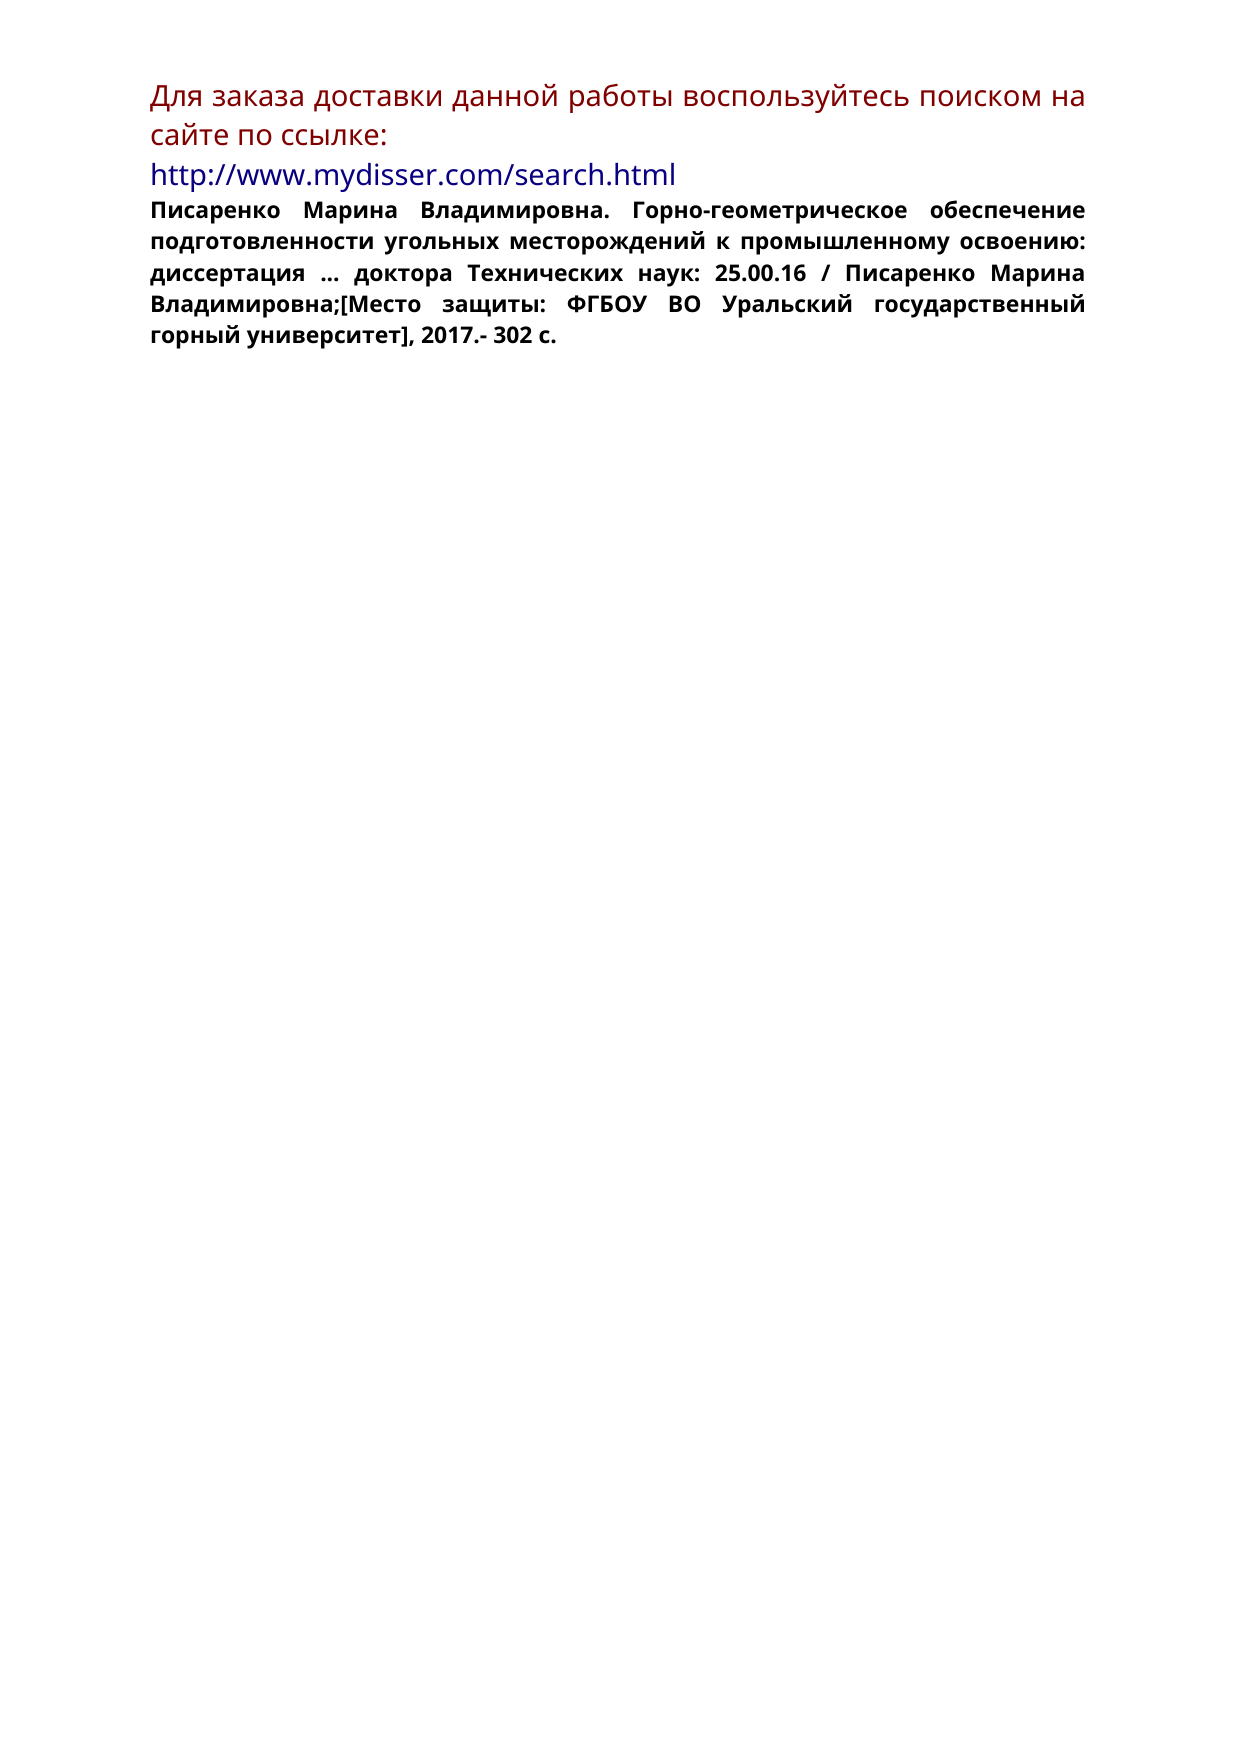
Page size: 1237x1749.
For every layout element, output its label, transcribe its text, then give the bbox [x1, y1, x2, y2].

text Писаренко Марина Владимировна. Горно-геометрическое обеспечение подготовленности угольных месторождений к промышленному освоению: диссертация ... доктора Технических наук: 25.00.16 / Писаренко Марина Владимировна;[Место защиты: ФГБОУ ВО Уральский государственный горный университет], 2017.- 302 с. [150, 194, 1086, 350]
